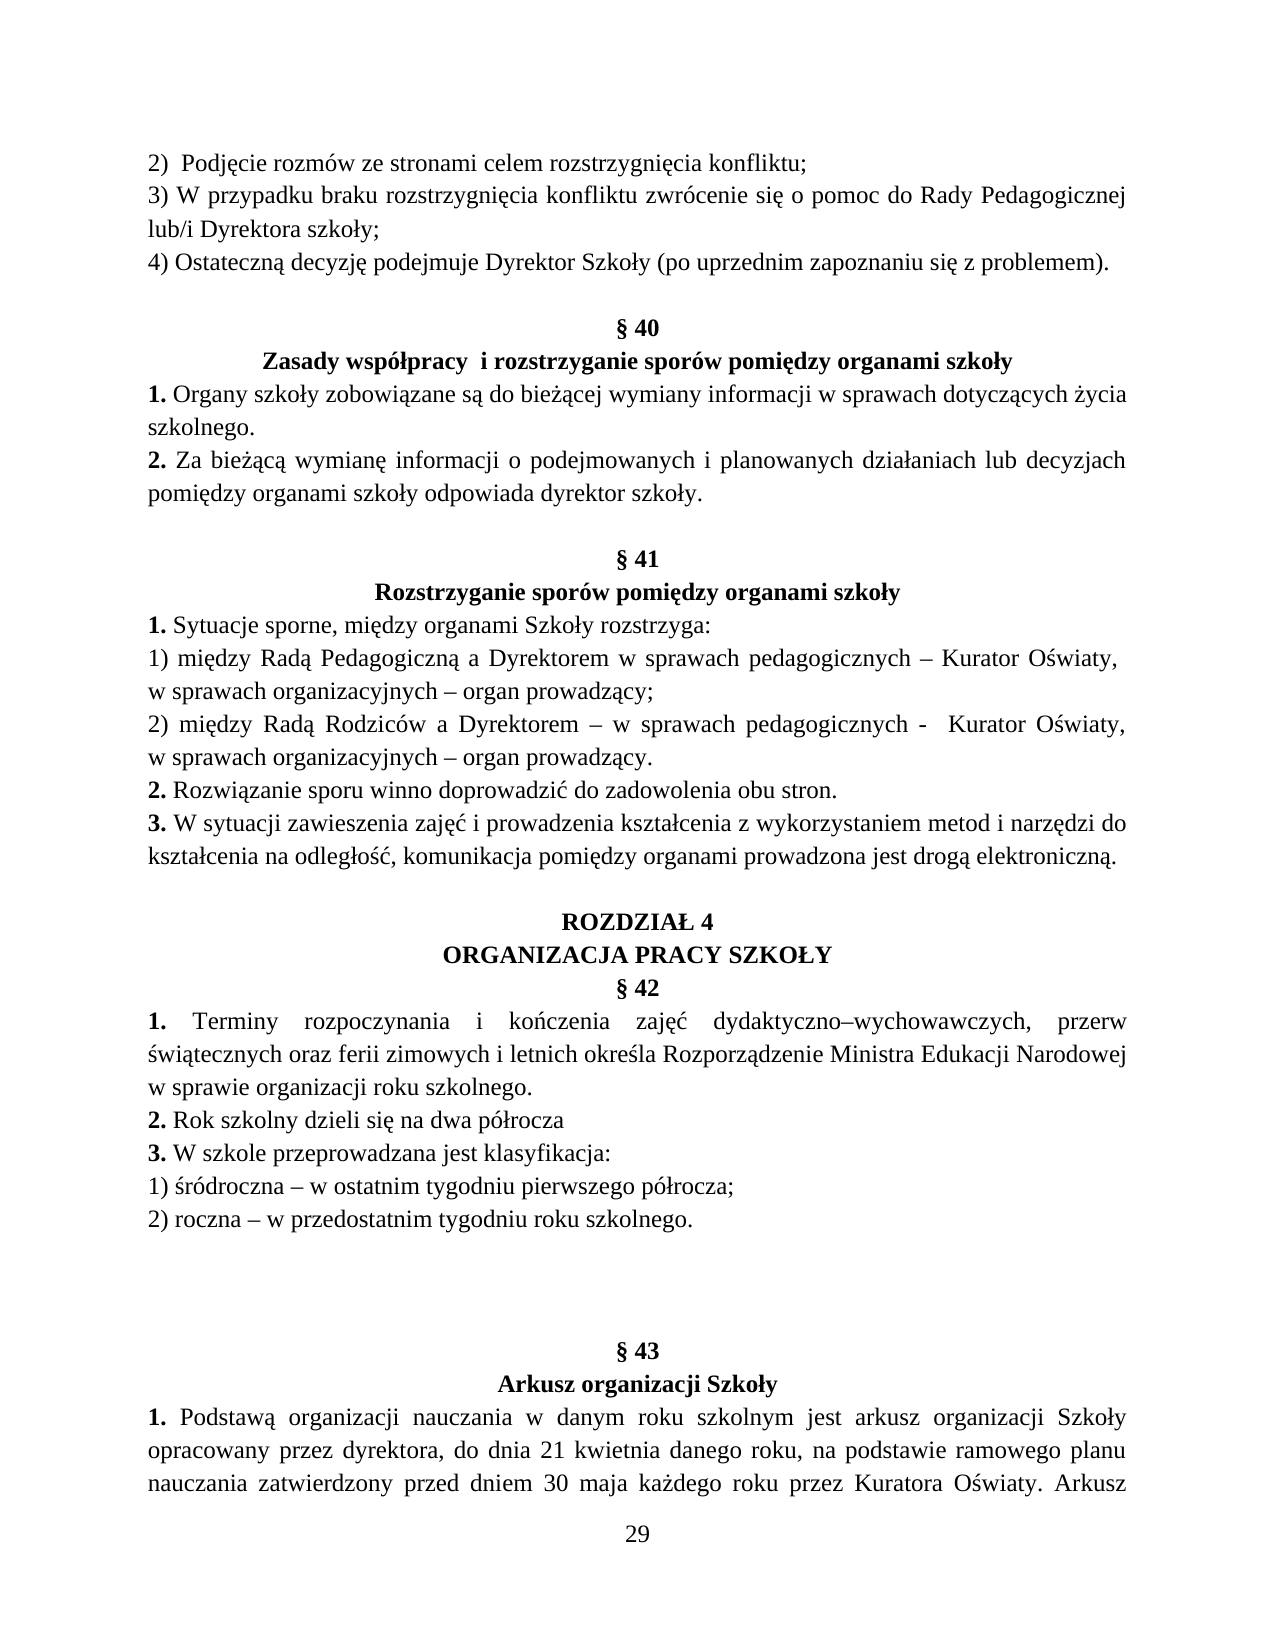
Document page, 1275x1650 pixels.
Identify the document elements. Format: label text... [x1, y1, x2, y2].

text 2. Za bieżącą wymianę informacji o podejmowanych i planowanych działaniach lub decyzjach pomiędzy organami szkoły odpowiada dyrektor szkoły. [148, 445, 1127, 507]
text ORGANIZACJA PRACY SZKOŁY [148, 940, 1127, 969]
text 1. Organy szkoły zobowiązane są do bieżącej wymiany informacji w sprawach dotyczących życia szkolnego. [148, 379, 1127, 441]
text § 42 [148, 973, 1127, 1002]
text ROZDZIAŁ 4 [148, 874, 1127, 936]
text 4) Ostateczną decyzję podejmuje Dyrektor Szkoły (po uprzednim zapoznaniu się z problemem). [148, 247, 1127, 275]
text 1) śródroczna – w ostatnim tygodniu pierwszego półrocza; [148, 1171, 1127, 1200]
text Zasady współpracy i rozstrzyganie sporów pomiędzy organami szkoły [148, 346, 1127, 374]
text 2) roczna – w przedostatnim tygodniu roku szkolnego. [148, 1204, 1127, 1233]
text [148, 1402, 1127, 1497]
text Rozstrzyganie sporów pomiędzy organami szkoły [148, 577, 1127, 606]
text 1. Terminy rozpoczynania i kończenia zajęć dydaktyczno–wychowawczych, przerw świątecznych oraz ferii zimowych i letnich określa Rozporządzenie Ministra Edukacji Narodowej w sprawie organizacji roku szkolnego. [148, 1006, 1127, 1101]
text § 40 [148, 313, 1127, 341]
text 1) między Radą Pedagogiczną a Dyrektorem w sprawach pedagogicznych – Kurator Oświaty, w sprawach organizacyjnych – organ prowadzący; [148, 643, 1127, 705]
text 2) między Radą Rodziców a Dyrektorem – w sprawach pedagogicznych - Kurator Oświaty, w sprawach organizacyjnych – organ prowadzący. [148, 709, 1127, 771]
text 1. Sytuacje sporne, między organami Szkoły rozstrzyga: [148, 610, 1127, 639]
text 3. W sytuacji zawieszenia zajęć i prowadzenia kształcenia z wykorzystaniem metod i narzędzi do kształcenia na odległość, komunikacja pomiędzy organami prowadzona jest drogą elektroniczną. [148, 808, 1127, 870]
text 2) Podjęcie rozmów ze stronami celem rozstrzygnięcia konfliktu; [148, 148, 1127, 176]
text 3) W przypadku braku rozstrzygnięcia konfliktu zwrócenie się o pomoc do Rady Pedagogicznej lub/i Dyrektora szkoły; [148, 181, 1127, 242]
text Arkusz organizacji Szkoły [148, 1369, 1127, 1398]
text § 41 [148, 544, 1127, 573]
text § 43 [148, 1336, 1127, 1365]
text 3. W szkole przeprowadzana jest klasyfikacja: [148, 1138, 1127, 1167]
text 2. Rok szkolny dzieli się na dwa półrocza [148, 1105, 1127, 1134]
text 2. Rozwiązanie sporu winno doprowadzić do zadowolenia obu stron. [148, 775, 1127, 804]
